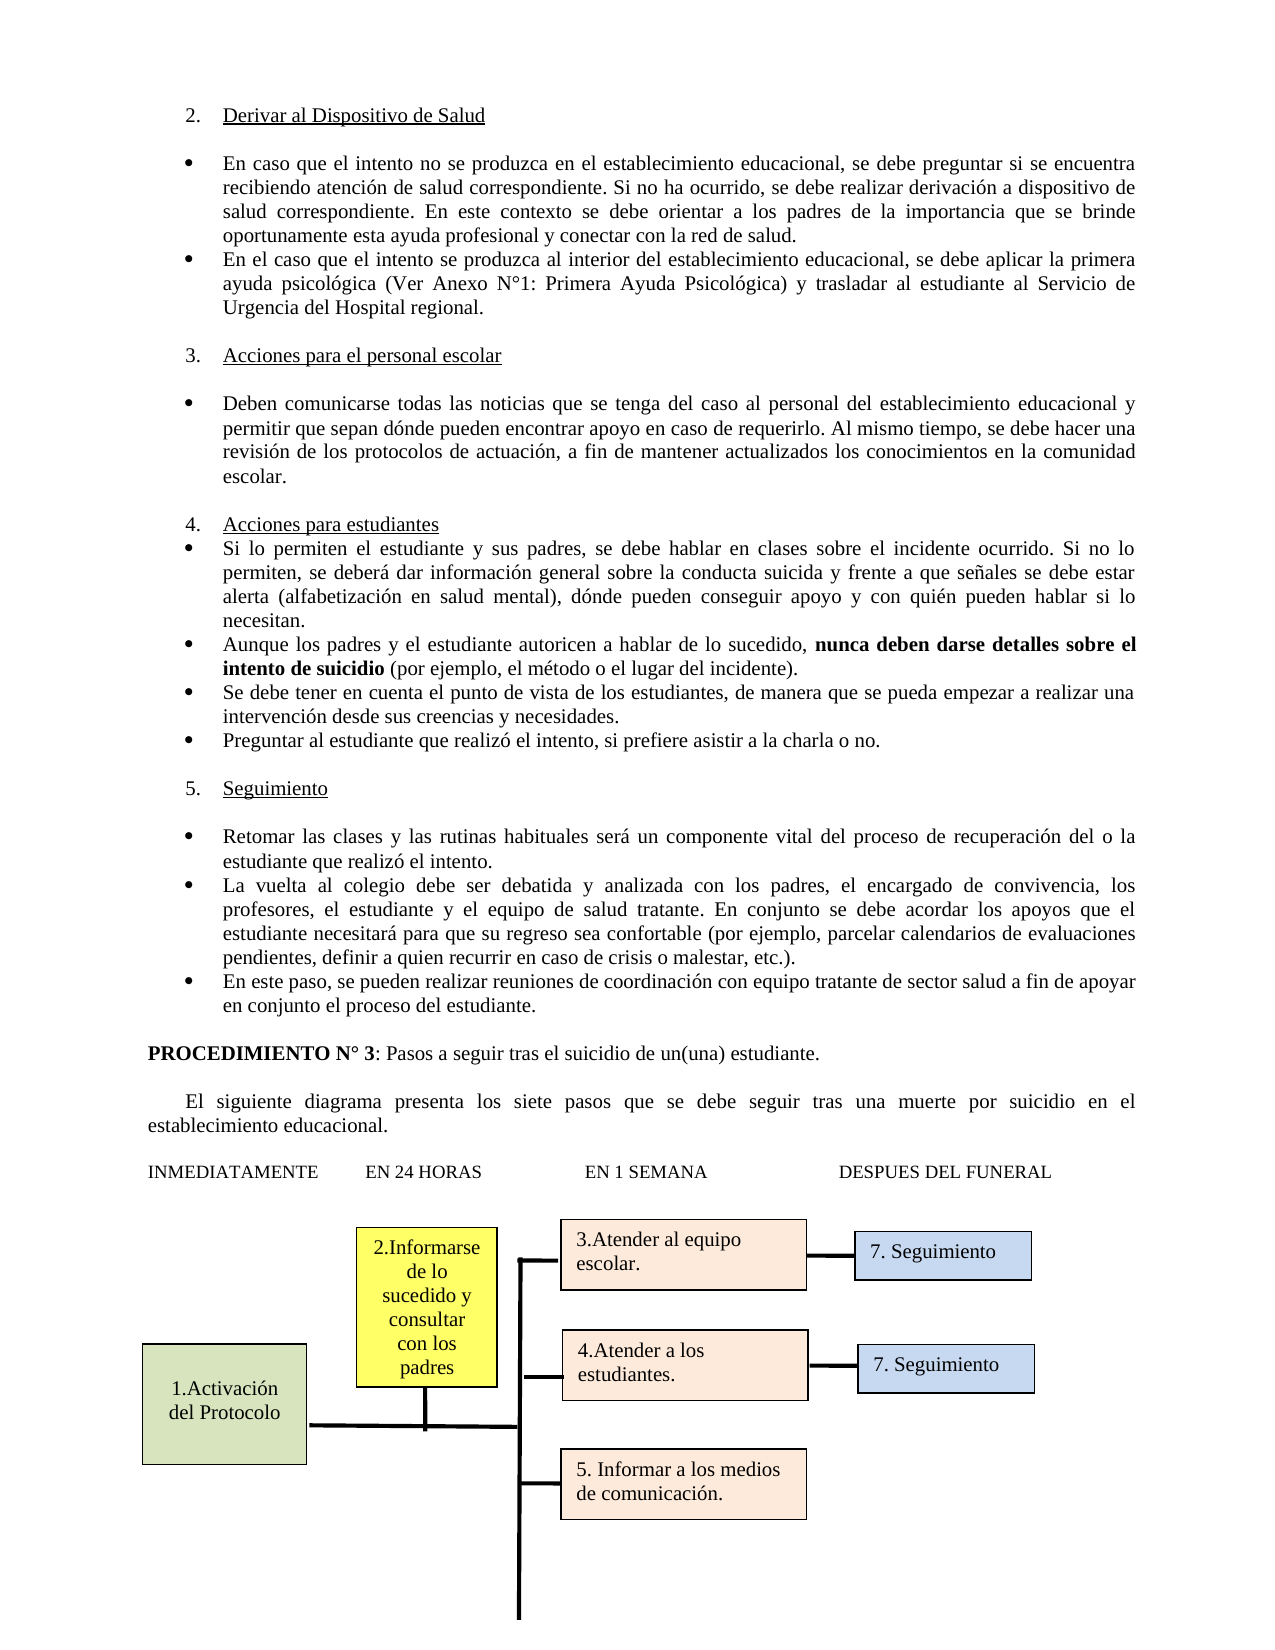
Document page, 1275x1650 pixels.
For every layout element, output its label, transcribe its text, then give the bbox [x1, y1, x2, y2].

list Retomar las clases y las rutinas habituales será un componente vital del proceso de recuperación del o la estudiante que realizó el intento. [185, 824, 1137, 873]
list Deben comunicarse todas las noticias que se tenga del caso al personal del establecimiento educacional y permitir que sepan dónde pueden encontrar apoyo en caso de requerirlo. Al mismo tiempo, se debe hacer una revisión de los protocolos de actuación, a fin de mantener actualizados los conocimientos en la comunidad escolar. [185, 391, 1137, 488]
list En el caso que el intento se produzca al interior del establecimiento educacional, se debe aplicar la primera ayuda psicológica (Ver Anexo N°1: Primera Ayuda Psicológica) y trasladar al estudiante al Servicio de Urgencia del Hospital regional. [185, 247, 1137, 319]
list Se debe tener en cuenta el punto de vista de los estudiantes, de manera que se pueda empezar a realizar una intervención desde sus creencias y necesidades. [185, 680, 1137, 728]
list Derivar al Dispositivo de Salud [185, 103, 1137, 127]
list Si lo permiten el estudiante y sus padres, se debe hablar en clases sobre el incidente ocurrido. Si no lo permiten, se deberá dar información general sobre la conducta suicida y frente a que señales se debe estar alerta (alfabetización en salud mental), dónde pueden conseguir apoyo y con quién pueden hablar si lo necesitan. [185, 536, 1137, 632]
list Acciones para el personal escolar [185, 343, 1137, 367]
list Acciones para estudiantes [185, 512, 1137, 536]
list La vuelta al colegio debe ser debatida y analizada con los padres, el encargado de convivencia, los profesores, el estudiante y el equipo de salud tratante. En conjunto se debe acordar los apoyos que el estudiante necesitará para que su regreso sea confortable (por ejemplo, parcelar calendarios de evaluaciones pendientes, definir a quien recurrir en caso de crisis o malestar, etc.). [185, 873, 1137, 969]
list En caso que el intento no se produzca en el establecimiento educacional, se debe preguntar si se encuentra recibiendo atención de salud correspondiente. Si no ha ocurrido, se debe realizar derivación a dispositivo de salud correspondiente. En este contexto se debe orientar a los padres de la importancia que se brinde oportunamente esta ayuda profesional y conectar con la red de salud. [185, 151, 1137, 247]
text INMEDIATAMENTE EN 24 HORAS EN 1 SEMANA DESPUES DEL FUNERAL [148, 1161, 1137, 1183]
text El siguiente diagrama presenta los siete pasos que se debe seguir tras una muerte por suicidio en el establecimiento educacional. [148, 1089, 1137, 1137]
list Preguntar al estudiante que realizó el intento, si prefiere asistir a la charla o no. [185, 728, 1137, 752]
list Seguimiento [185, 776, 1137, 800]
text PROCEDIMIENTO N° 3: Pasos a seguir tras el suicidio de un(una) estudiante. [148, 1041, 1137, 1065]
list En este paso, se pueden realizar reuniones de coordinación con equipo tratante de sector salud a fin de apoyar en conjunto el proceso del estudiante. [185, 969, 1137, 1017]
list Aunque los padres y el estudiante autoricen a hablar de lo sucedido, nunca deben darse detalles sobre el intento de suicidio (por ejemplo, el método o el lugar del incidente). [185, 632, 1137, 680]
